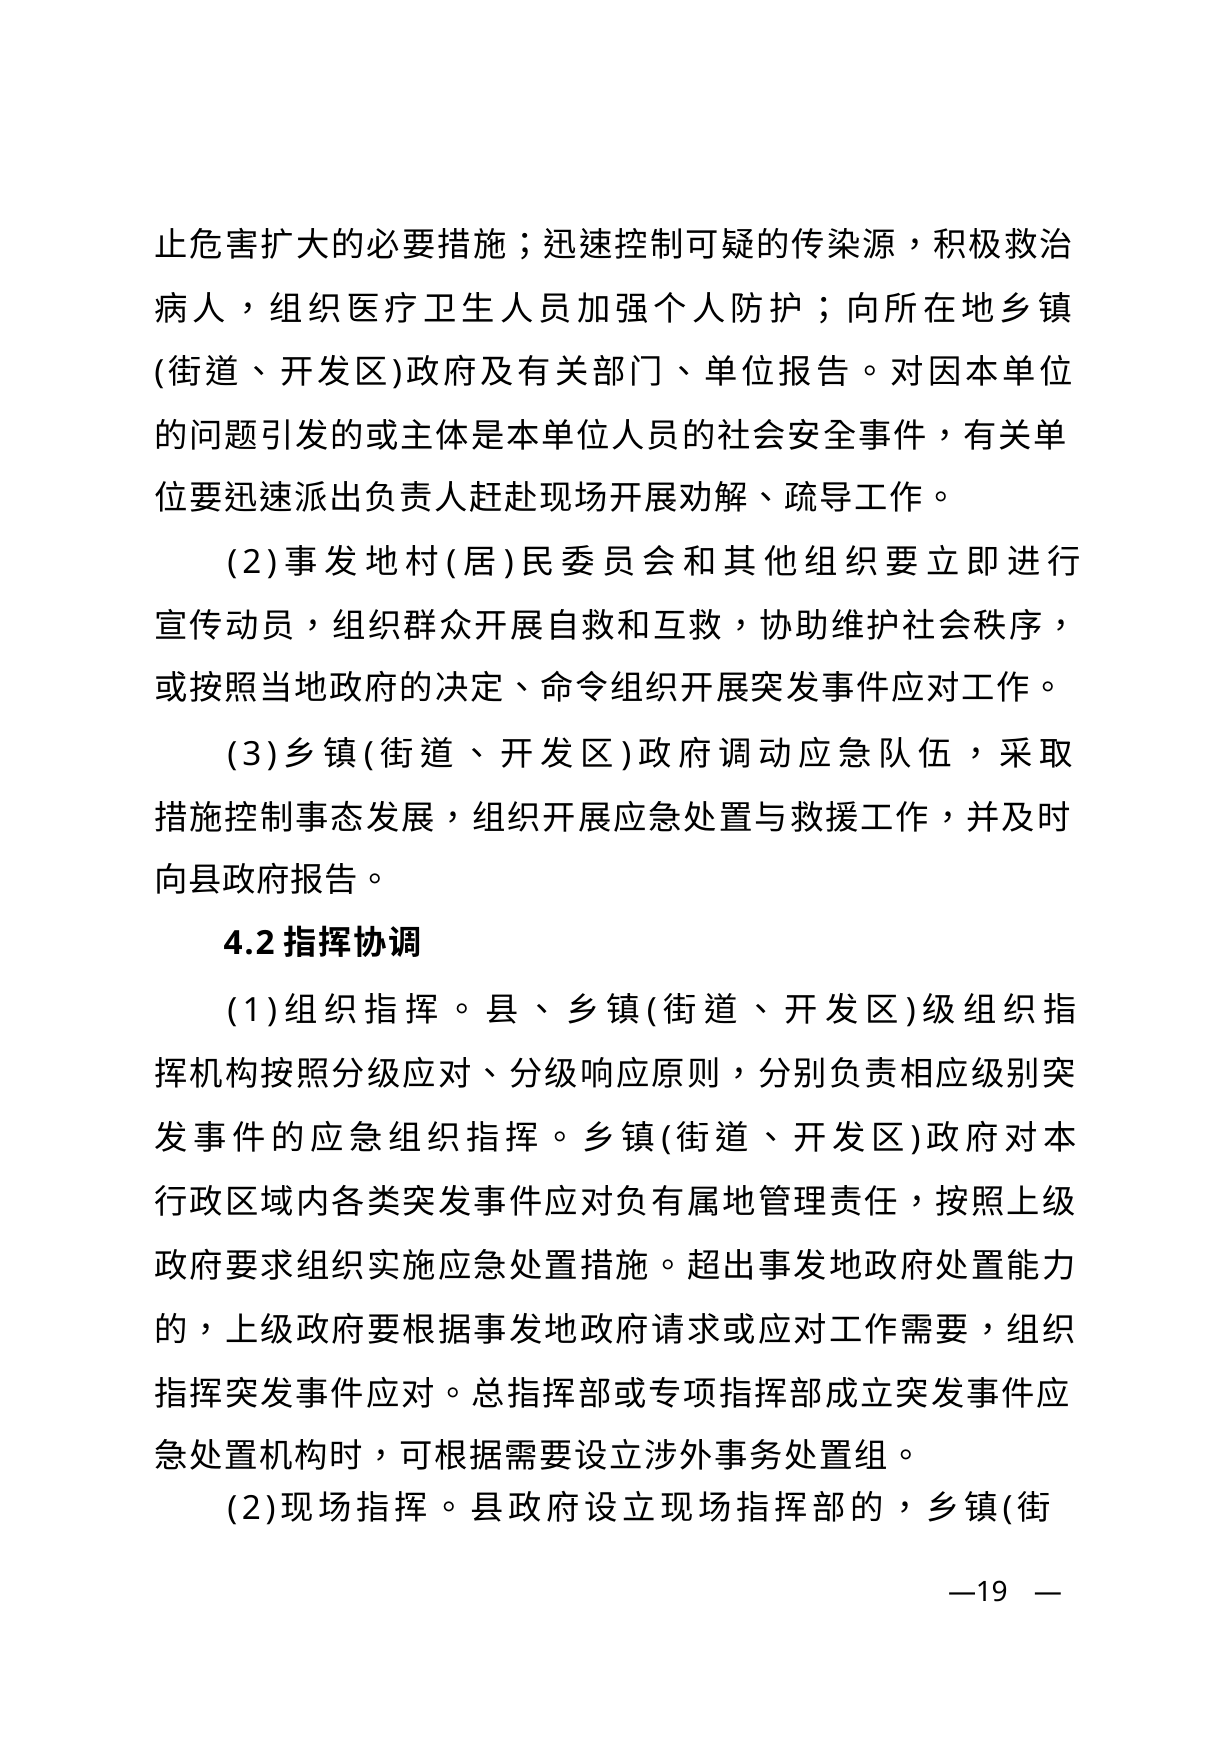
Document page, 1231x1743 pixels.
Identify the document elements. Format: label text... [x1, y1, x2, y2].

text 急处置机构时，可根据需要设立涉外事务处置组。 [154, 1434, 1088, 1475]
text 止危害扩大的必要措施；迅速控制可疑的传染源，积极救治 病人，组织医疗卫生人员加强个人防护；向所在地乡镇 (街道、开发区)政府及有关部门、单位报告。对因本单位 的问题引发的或主体是本单位人员的社会安全事件，有关单 [154, 220, 1073, 458]
text 4.2指挥协调 [223, 921, 1088, 963]
text (2)事发地村(居)民委员会和其他组织要立即进行 宣传动员，组织群众开展自救和互救，协助维护社会秩序， [154, 538, 1081, 648]
text (1)组织指挥。县、乡镇(街道、开发区)级组织指 挥机构按照分级应对、分级响应原则，分别负责相应级别突 发事件的应急组织指挥。乡镇(街道、开发区)政府对本 行政区域内各类突发事件应对负有属地管理责任，按照上级 政府要求组织实施应急处置措施。超出事发地政府处置能力 的，上级政府要根据事发地政府请求或应对工作需要，组织 指挥突发事件应对。总指挥部或专项指挥部成立突发事件应 [154, 986, 1076, 1415]
text (3)乡镇(街道、开发区)政府调动应急队伍，采取 措施控制事态发展，组织开展应急处置与救援工作，并及时 [154, 729, 1073, 839]
text (2)现场指挥。县政府设立现场指挥部的，乡镇(街 [227, 1497, 1088, 1558]
text 或按照当地政府的决定、命令组织开展突发事件应对工作。 [154, 666, 1088, 707]
text 向县政府报告。 [154, 858, 1088, 899]
text 位要迅速派出负责人赶赴现场开展劝解、疏导工作。 [154, 476, 1088, 517]
